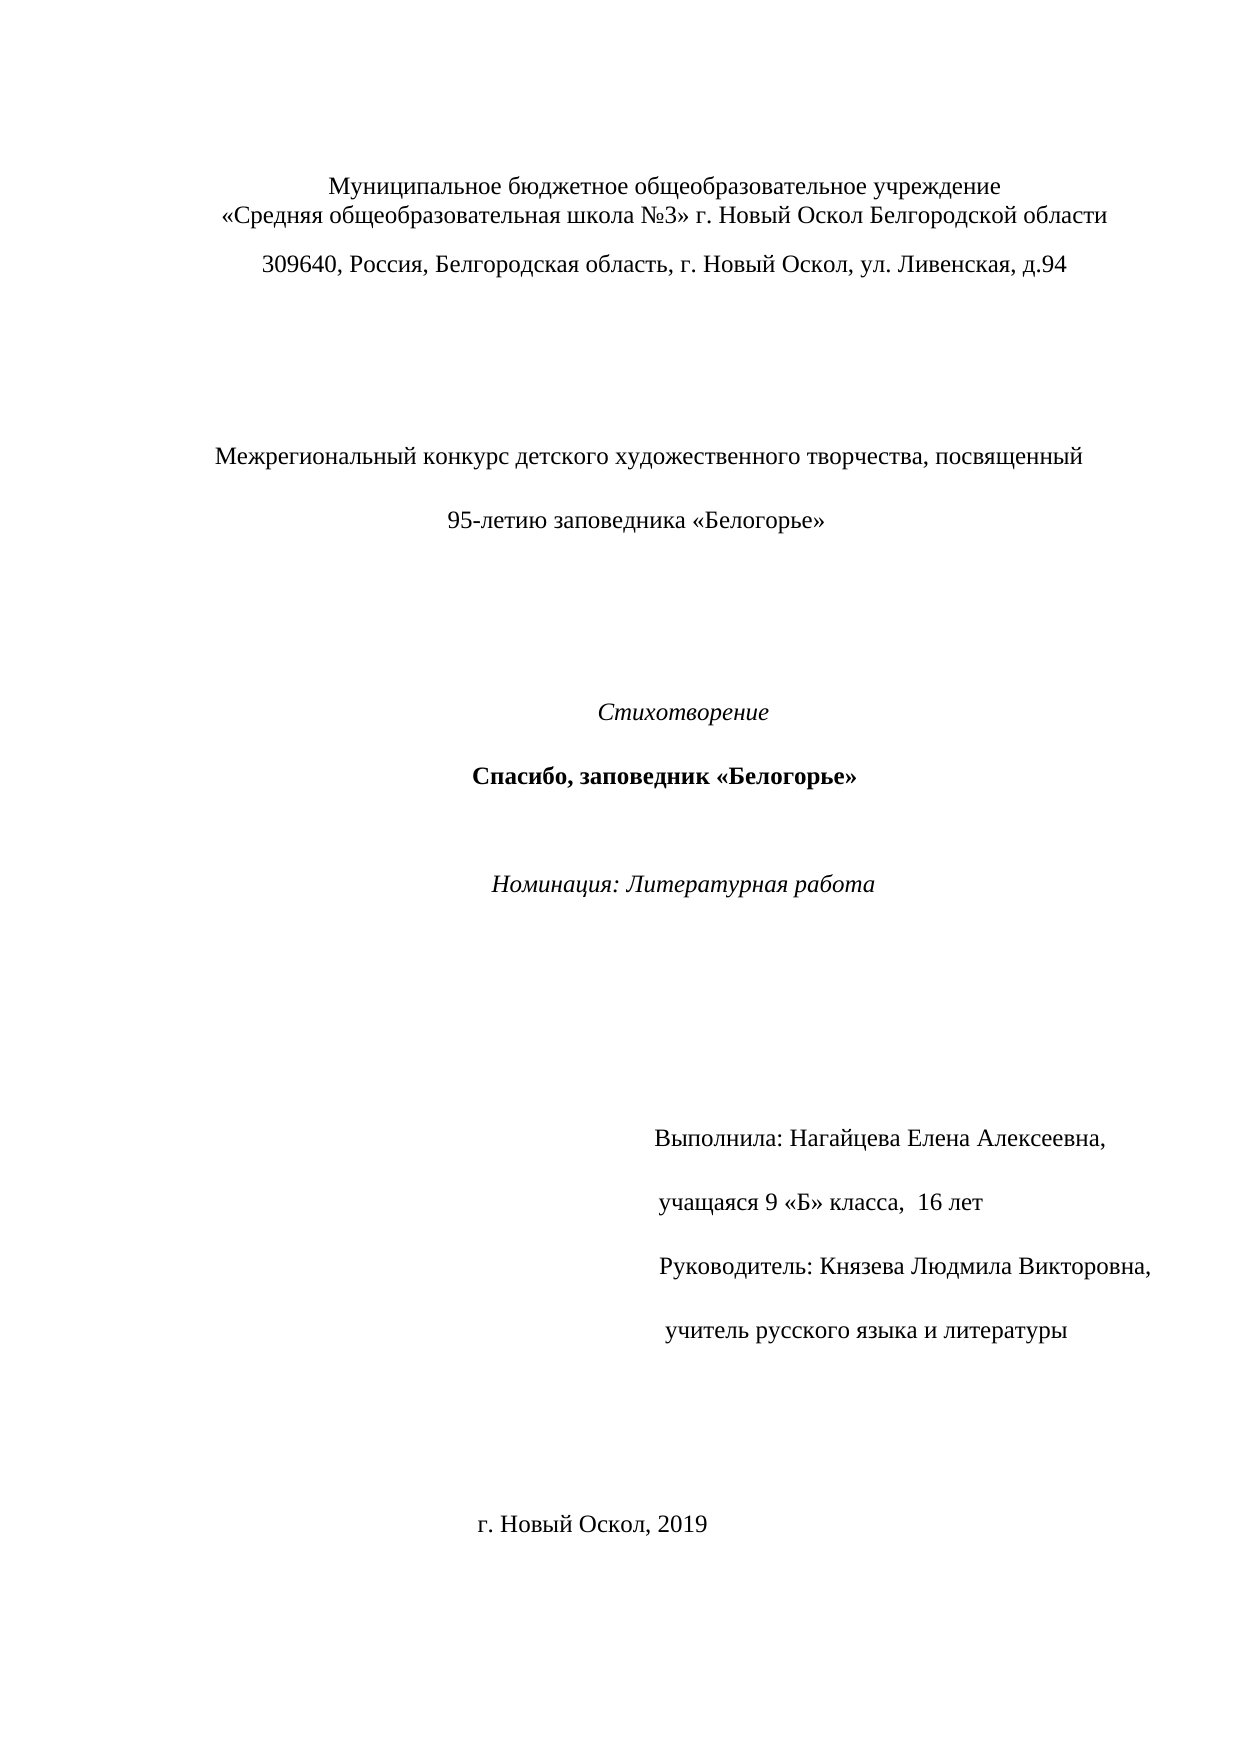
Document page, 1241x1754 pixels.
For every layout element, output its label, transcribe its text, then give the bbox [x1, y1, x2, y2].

text учащаяся 9 «Б» класса, 16 лет [177, 1187, 1152, 1216]
text Стихотворение [177, 697, 1152, 726]
text учитель русского языка и литературы [177, 1315, 1152, 1344]
text Спасибо, заповедник «Белогорье» [177, 761, 1152, 790]
text 309640, Россия, Белгородская область, г. Новый Оскол, ул. Ливенская, д.94 [177, 249, 1152, 278]
text Муниципальное бюджетное общеобразовательное учреждение «Средняя общеобразовательная школа №3» г. Новый Оскол Белгородской области [177, 171, 1152, 229]
text Выполнила: Нагайцева Елена Алексеевна, [177, 1123, 1152, 1152]
text г. Новый Оскол, 2019 [177, 1509, 1152, 1537]
text Межрегиональный конкурс детского художественного творчества, посвященный [65, 441, 1152, 470]
text 95-летию заповедника «Белогорье» [65, 505, 1152, 534]
text Номинация: Литературная работа [177, 869, 1152, 898]
text Руководитель: Князева Людмила Викторовна, [177, 1251, 1152, 1280]
